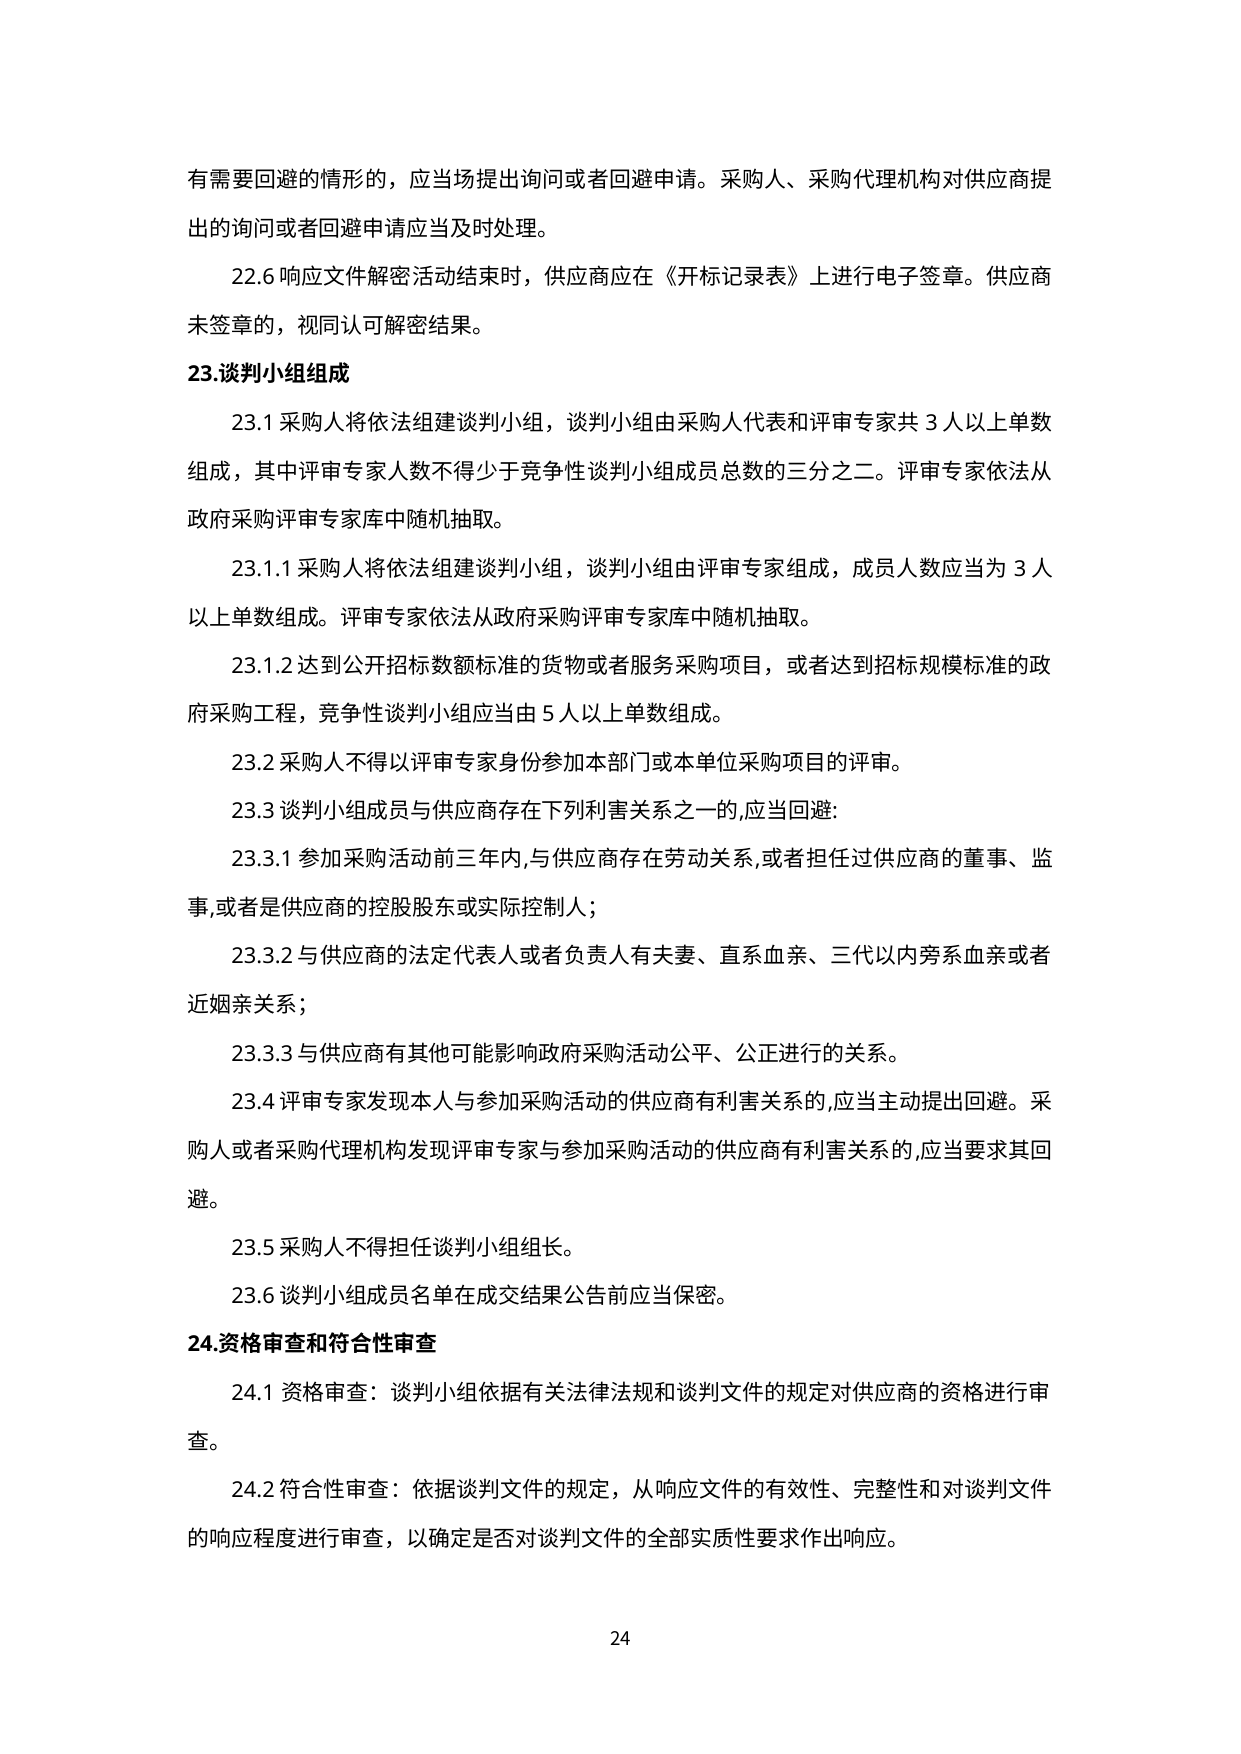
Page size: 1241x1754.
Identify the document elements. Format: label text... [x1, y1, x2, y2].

list 23.1采购人将依法组建谈判小组，谈判小组由采购人代表和评审专家共3人以上单数组成，其中评审专家人数不得少于竞争性谈判小组成员总数的三分之二。评审专家依法从政府采购评审专家库中随机抽取。 [187, 404, 1053, 534]
list 23.1.2达到公开招标数额标准的货物或者服务采购项目，或者达到招标规模标准的政府采购工程，竞争性谈判小组应当由5人以上单数组成。 [187, 647, 1053, 729]
list 23.1.1采购人将依法组建谈判小组，谈判小组由评审专家组成，成员人数应当为3人以上单数组成。评审专家依法从政府采购评审专家库中随机抽取。 [187, 550, 1053, 632]
list 23.6谈判小组成员名单在成交结果公告前应当保密。 [187, 1278, 1053, 1310]
list 24.资格审查和符合性审查 [187, 1326, 1053, 1359]
list 22.6响应文件解密活动结束时，供应商应在《开标记录表》上进行电子签章。供应商未签章的，视同认可解密结果。 [187, 259, 1053, 340]
list 23.3.1参加采购活动前三年内,与供应商存在劳动关系,或者担任过供应商的董事、监事,或者是供应商的控股股东或实际控制人； [187, 841, 1053, 922]
list 23.3.3与供应商有其他可能影响政府采购活动公平、公正进行的关系。 [187, 1035, 1053, 1068]
list 23.3谈判小组成员与供应商存在下列利害关系之一的,应当回避: [187, 793, 1053, 825]
list 23.谈判小组组成 [187, 356, 1053, 389]
list 24.1 资格审查：谈判小组依据有关法律法规和谈判文件的规定对供应商的资格进行审查。 [187, 1374, 1053, 1456]
list 23.2采购人不得以评审专家身份参加本部门或本单位采购项目的评审。 [187, 744, 1053, 777]
list 23.4评审专家发现本人与参加采购活动的供应商有利害关系的,应当主动提出回避。采购人或者采购代理机构发现评审专家与参加采购活动的供应商有利害关系的,应当要求其回避。 [187, 1084, 1053, 1214]
list 23.5采购人不得担任谈判小组组长。 [187, 1229, 1053, 1262]
list 23.3.2与供应商的法定代表人或者负责人有夫妻、直系血亲、三代以内旁系血亲或者近姻亲关系； [187, 938, 1053, 1019]
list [187, 162, 1053, 243]
list 24.2符合性审查：依据谈判文件的规定，从响应文件的有效性、完整性和对谈判文件的响应程度进行审查，以确定是否对谈判文件的全部实质性要求作出响应。 [187, 1472, 1053, 1553]
